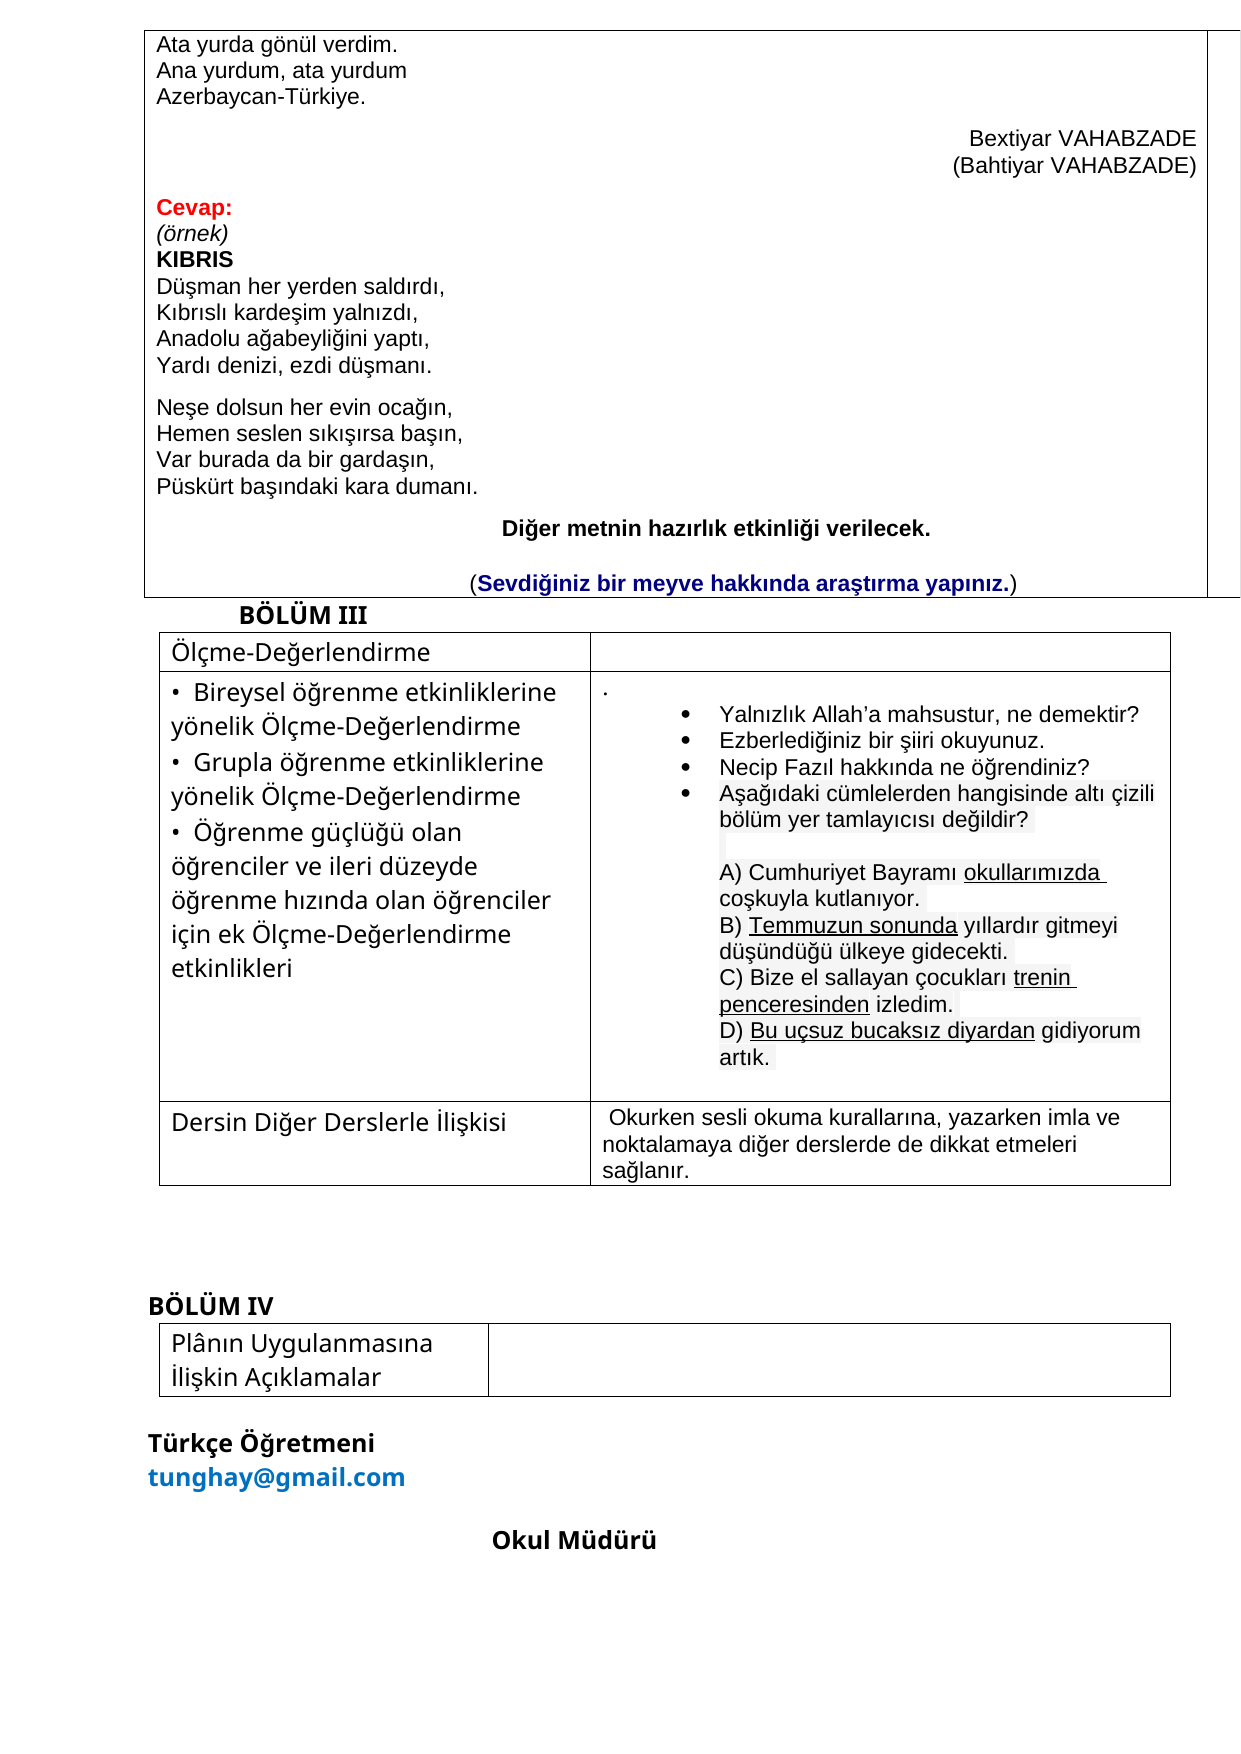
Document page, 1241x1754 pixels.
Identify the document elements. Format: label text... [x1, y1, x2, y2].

table_header [591, 633, 1170, 671]
table_cell Okurken sesli okuma kurallarına, yazarken imla ve noktalamaya diğer derslerde de dikkat etmeleri sağlanır. [591, 1102, 1170, 1185]
text Türkçe Öğretmeni tunghay@gmail.com [148, 1426, 1092, 1494]
text Okul Müdürü [148, 1523, 1092, 1557]
text BÖLÜM III [148, 598, 1092, 632]
table_header [489, 1324, 1170, 1396]
text BÖLÜM IV [148, 1288, 1092, 1323]
table_header Plânın Uygulanmasına İlişkin Açıklamalar [160, 1324, 488, 1396]
table_cell • Bireysel öğrenme etkinliklerine yönelik Ölçme-Değerlendirme • Grupla öğrenme etkinliklerine yönelik Ölçme-Değerlendirme • Öğrenme güçlüğü olan öğrenciler ve ileri düzeyde öğrenme hızında olan öğrenciler için ek Ölçme-Değerlendirme etkinlikleri [160, 672, 590, 1101]
table_cell . Yalnızlık Allah’a mahsustur, ne demektir? Ezberlediğiniz bir şiiri okuyunuz. Necip Fazıl hakkında ne öğrendiniz? Aşağıdaki cümlelerden hangisinde altı çizili bölüm yer tamlayıcısı değildir? A) Cumhuriyet Bayramı okullarımızda coşkuyla kutlanıyor. B) Temmuzun sonunda yıllardır gitmeyi düşündüğü ülkeye gidecekti. C) Bize el sallayan çocukları trenin penceresinden izledim. D) Bu uçsuz bucaksız diyardan gidiyorum artık. [591, 672, 1170, 1101]
table_cell Dersin Diğer Derslerle İlişkisi [160, 1102, 590, 1185]
table_cell [1208, 31, 1240, 597]
table_header Ölçme-Değerlendirme [160, 633, 590, 671]
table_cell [145, 31, 1207, 597]
